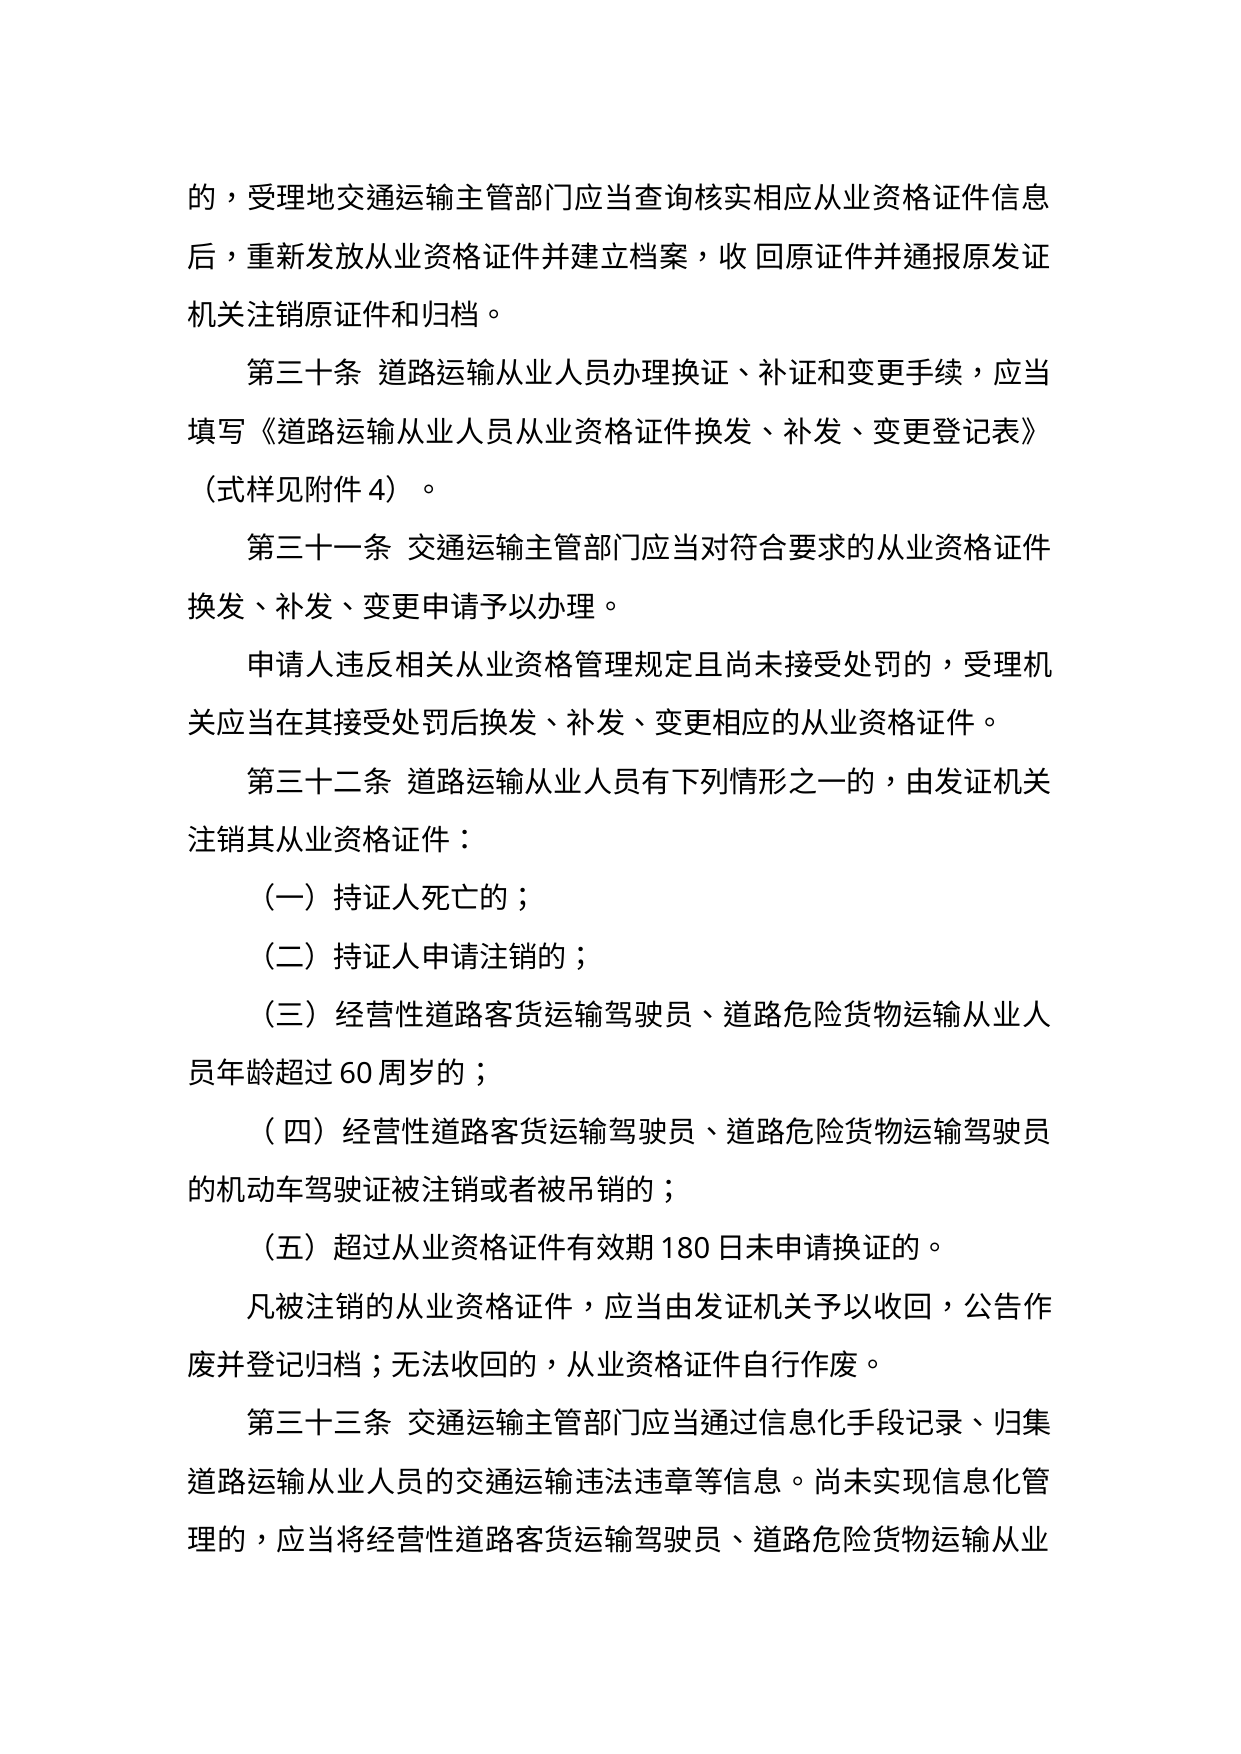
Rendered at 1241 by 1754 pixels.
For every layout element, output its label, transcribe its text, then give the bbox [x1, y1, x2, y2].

text （三）经营性道路客货运输驾驶员、道路危险货物运输从业人员年龄超过60周岁的； [187, 979, 1053, 1095]
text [187, 162, 1053, 337]
text 第三十一条 交通运输主管部门应当对符合要求的从业资格证件换发、补发、变更申请予以办理。 [187, 512, 1053, 629]
text 第三十二条 道路运输从业人员有下列情形之一的，由发证机关注销其从业资格证件： [187, 745, 1053, 862]
text （一）持证人死亡的； [187, 862, 1053, 920]
text （二）持证人申请注销的； [187, 920, 1053, 979]
text （五）超过从业资格证件有效期180日未申请换证的。 [187, 1212, 1053, 1270]
text 第三十条 道路运输从业人员办理换证、补证和变更手续，应当填写《道路运输从业人员从业资格证件换发、补发、变更登记表》（式样见附件4）。 [187, 337, 1053, 512]
text 申请人违反相关从业资格管理规定且尚未接受处罚的，受理机关应当在其接受处罚后换发、补发、变更相应的从业资格证件。 [187, 629, 1053, 745]
text （ 四）经营性道路客货运输驾驶员、道路危险货物运输驾驶员的机动车驾驶证被注销或者被吊销的； [187, 1095, 1053, 1212]
text 凡被注销的从业资格证件，应当由发证机关予以收回，公告作废并登记归档；无法收回的，从业资格证件自行作废。 [187, 1270, 1053, 1387]
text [187, 1387, 1053, 1562]
